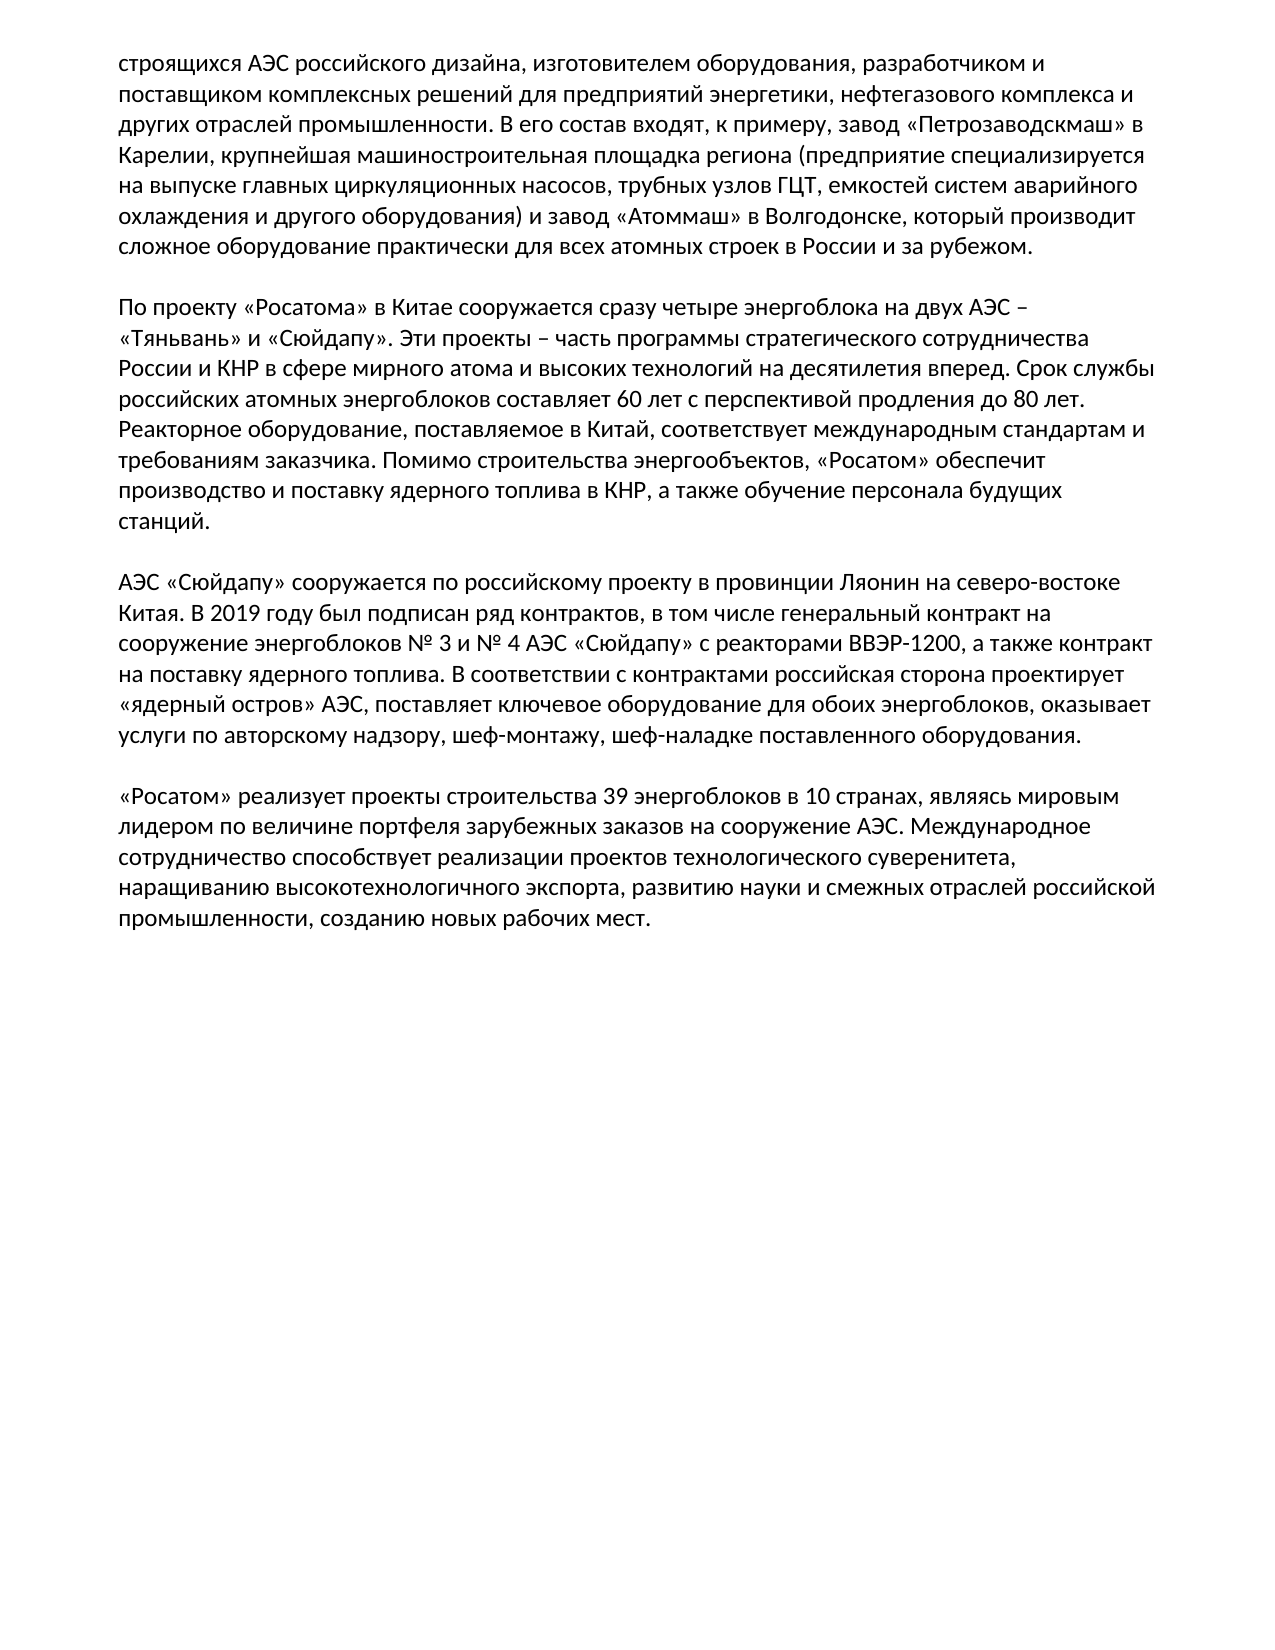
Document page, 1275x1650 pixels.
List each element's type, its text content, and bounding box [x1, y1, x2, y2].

text По проекту «Росатома» в Китае сооружается сразу четыре энергоблока на двух АЭС – «Тяньвань» и «Сюйдапу». Эти проекты – часть программы стратегического сотрудничества России и КНР в сфере мирного атома и высоких технологий на десятилетия вперед. Срок службы российских атомных энергоблоков составляет 60 лет с перспективой продления до 80 лет. Реакторное оборудование, поставляемое в Китай, соответствует международным стандартам и требованиям заказчика. Помимо строительства энергообъектов, «Росатом» обеспечит производство и поставку ядерного топлива в КНР, а также обучение персонала будущих станций. [118, 291, 1157, 536]
text «Росатом» реализует проекты строительства 39 энергоблоков в 10 странах, являясь мировым лидером по величине портфеля зарубежных заказов на сооружение АЭС. Международное сотрудничество способствует реализации проектов технологического суверенитета, наращиванию высокотехнологичного экспорта, развитию науки и смежных отраслей российской промышленности, созданию новых рабочих мест. [118, 780, 1157, 932]
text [118, 47, 1157, 261]
text АЭС «Сюйдапу» сооружается по российскому проекту в провинции Ляонин на северо-востоке Китая. В 2019 году был подписан ряд контрактов, в том числе генеральный контракт на сооружение энергоблоков № 3 и № 4 АЭС «Сюйдапу» с реакторами ВВЭР-1200, а также контракт на поставку ядерного топлива. В соответствии с контрактами российская сторона проектирует «ядерный остров» АЭС, поставляет ключевое оборудование для обоих энергоблоков, оказывает услуги по авторскому надзору, шеф-монтажу, шеф-наладке поставленного оборудования. [118, 566, 1157, 749]
